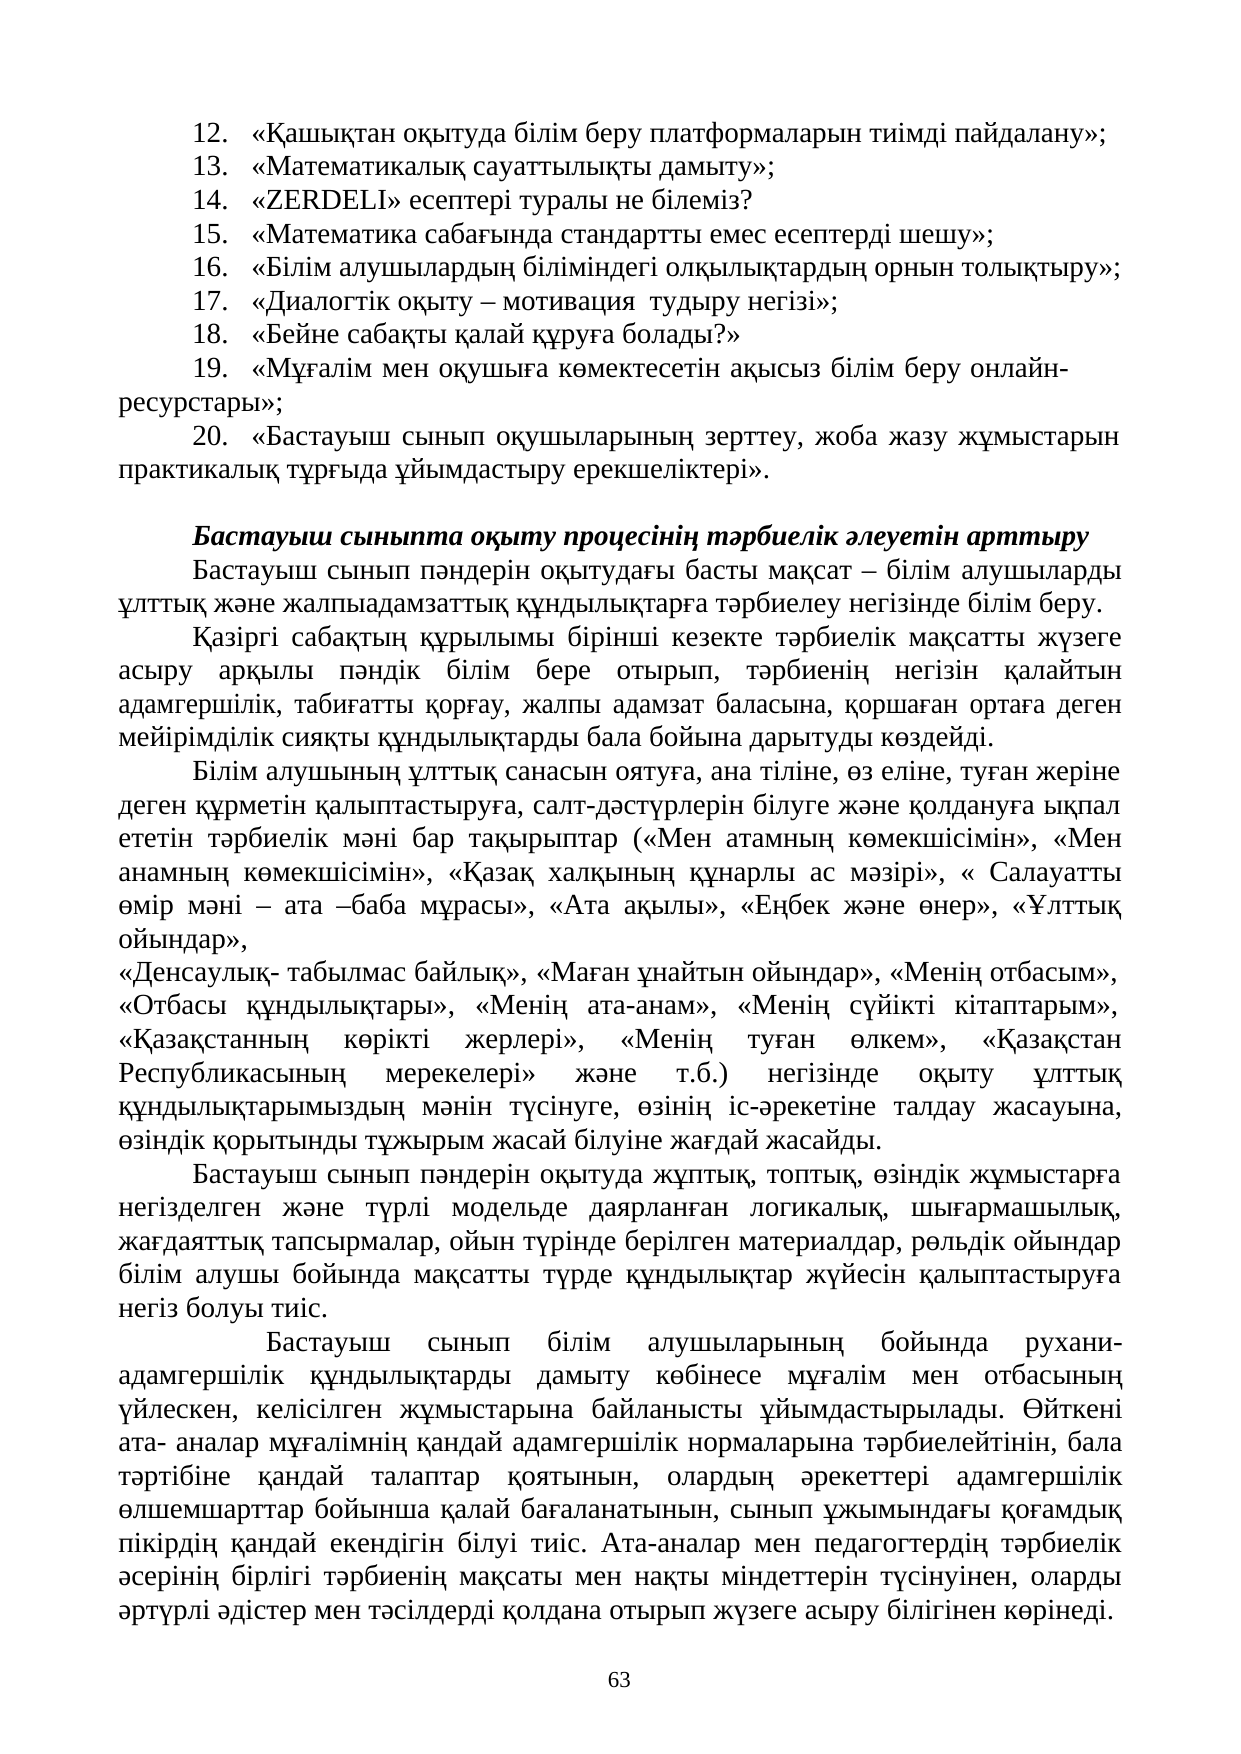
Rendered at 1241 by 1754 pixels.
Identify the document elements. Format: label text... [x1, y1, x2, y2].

text Қазіргі сабақтың құрылымы бірінші кезекте тәрбиелік мақсатты жүзеге асыру арқылы пәндік білім бере отырып, тәрбиенің негізін қалайтын адамгершілік, табиғатты қорғау, жалпы адамзат баласына, қоршаған ортаға деген мейірімділік сияқты құндылықтарды бала бойына дарытуды көздейді. [118, 619, 1123, 753]
subtitle Бастауыш сыныпта оқыту процесінің тәрбиелік әлеуетін арттыру [192, 519, 1240, 552]
list «Математика сабағында стандартты емес есептерді шешу»; [192, 216, 1240, 249]
list «Математикалық сауаттылықты дамыту»; [192, 149, 1240, 182]
list «ZERDELI» есептері туралы не білеміз? [192, 182, 1240, 216]
list «Мұғалім мен оқушыға көмектесетін ақысыз білім беру онлайн- ресурстары»; [118, 351, 1122, 418]
list «Қашықтан оқытуда білім беру платформаларын тиімді пайдалану»; [192, 115, 1240, 149]
list «Диaлогтік оқыту – мотивация тудыру негiзi»; [192, 283, 1240, 317]
text «Отбасы құндылықтары», «Менің ата-анам», «Менің сүйікті кітаптарым», [118, 988, 1240, 1021]
list «Бастауыш сынып оқушыларының зерттеу, жоба жазу жұмыстарын практикалық тұрғыда ұйымдастыру ерекшеліктері». [118, 418, 1121, 485]
text Бастауыш сынып білім алушыларының бойында рухани- адамгершілік құндылықтарды дамыту көбінесе мұғалім мен отбасының үйлескен, келісілген жұмыстарына байланысты ұйымдастырылады. Өйткені ата- аналар мұғалімнің қандай адамгершілік нормаларына тәрбиелейтінін, бала тәртібіне қандай талаптар қоятынын, олардың әрекеттері адамгершілік өлшемшарттар бойынша қалай бағаланатынын, сынып ұжымындағы қоғамдық пікірдің қандай екендігін білуі тиіс. Ата-аналар мен педагогтердің тәрбиелік әсерінің бірлігі тәрбиенің мақсаты мен нақты міндеттерін түсінуінен, оларды әртүрлі әдістер мен тәсілдерді қолдана отырып жүзеге асыру білігінен көрінеді. [118, 1324, 1123, 1626]
text Бастауыш сынып пәндерін оқытуда жұптық, топтық, өзіндік жұмыстарға негізделген және түрлі модельде даярланған логикалық, шығармашылық, жағдаяттық тапсырмалар, ойын түрінде берілген материалдар, рөльдік ойындар білім алушы бойында мақсатты түрде құндылықтар жүйесін қалыптастыруға негіз болуы тиіс. [118, 1156, 1122, 1324]
text «Қазақстанның көрікті жерлері», «Менің туған өлкем», «Қазақстан Республикасының мерекелері» және т.б.) негізінде оқыту ұлттық құндылықтарымыздың мәнін түсінуге, өзінің іс-әрекетіне талдау жасауына, өзіндік қорытынды тұжырым жасай білуіне жағдай жасайды. [118, 1021, 1122, 1156]
text Білім алушының ұлттық санасын оятуға, ана тіліне, өз еліне, туған жеріне деген құрметін қалыптастыруға, салт-дәстүрлерін білуге және қолдануға ықпал ететін тәрбиелік мәні бар тақырыптар («Мен атамның көмекшісімін», «Мен анамның көмекшісімін», «Қазақ халқының құнарлы ас мәзірі», « Салауатты өмір мәні – ата –баба мұрасы», «Ата ақылы», «Еңбек және өнер», «Ұлттық ойындар», [118, 753, 1122, 954]
list «Бейне сабақты қалай құруға болады?» [192, 317, 1240, 351]
list «Білім алушылардың біліміндегі олқылықтардың орнын толықтыру»; [192, 250, 1240, 283]
text Бастауыш сынып пәндерін оқытудағы басты мақсат – білім алушыларды ұлттық және жалпыадамзаттық құндылықтарға тәрбиелеу негізінде білім беру. [118, 552, 1122, 619]
text «Денсаулық- табылмас байлық», «Маған ұнайтын ойындар», «Менің отбасым», [118, 954, 1240, 988]
